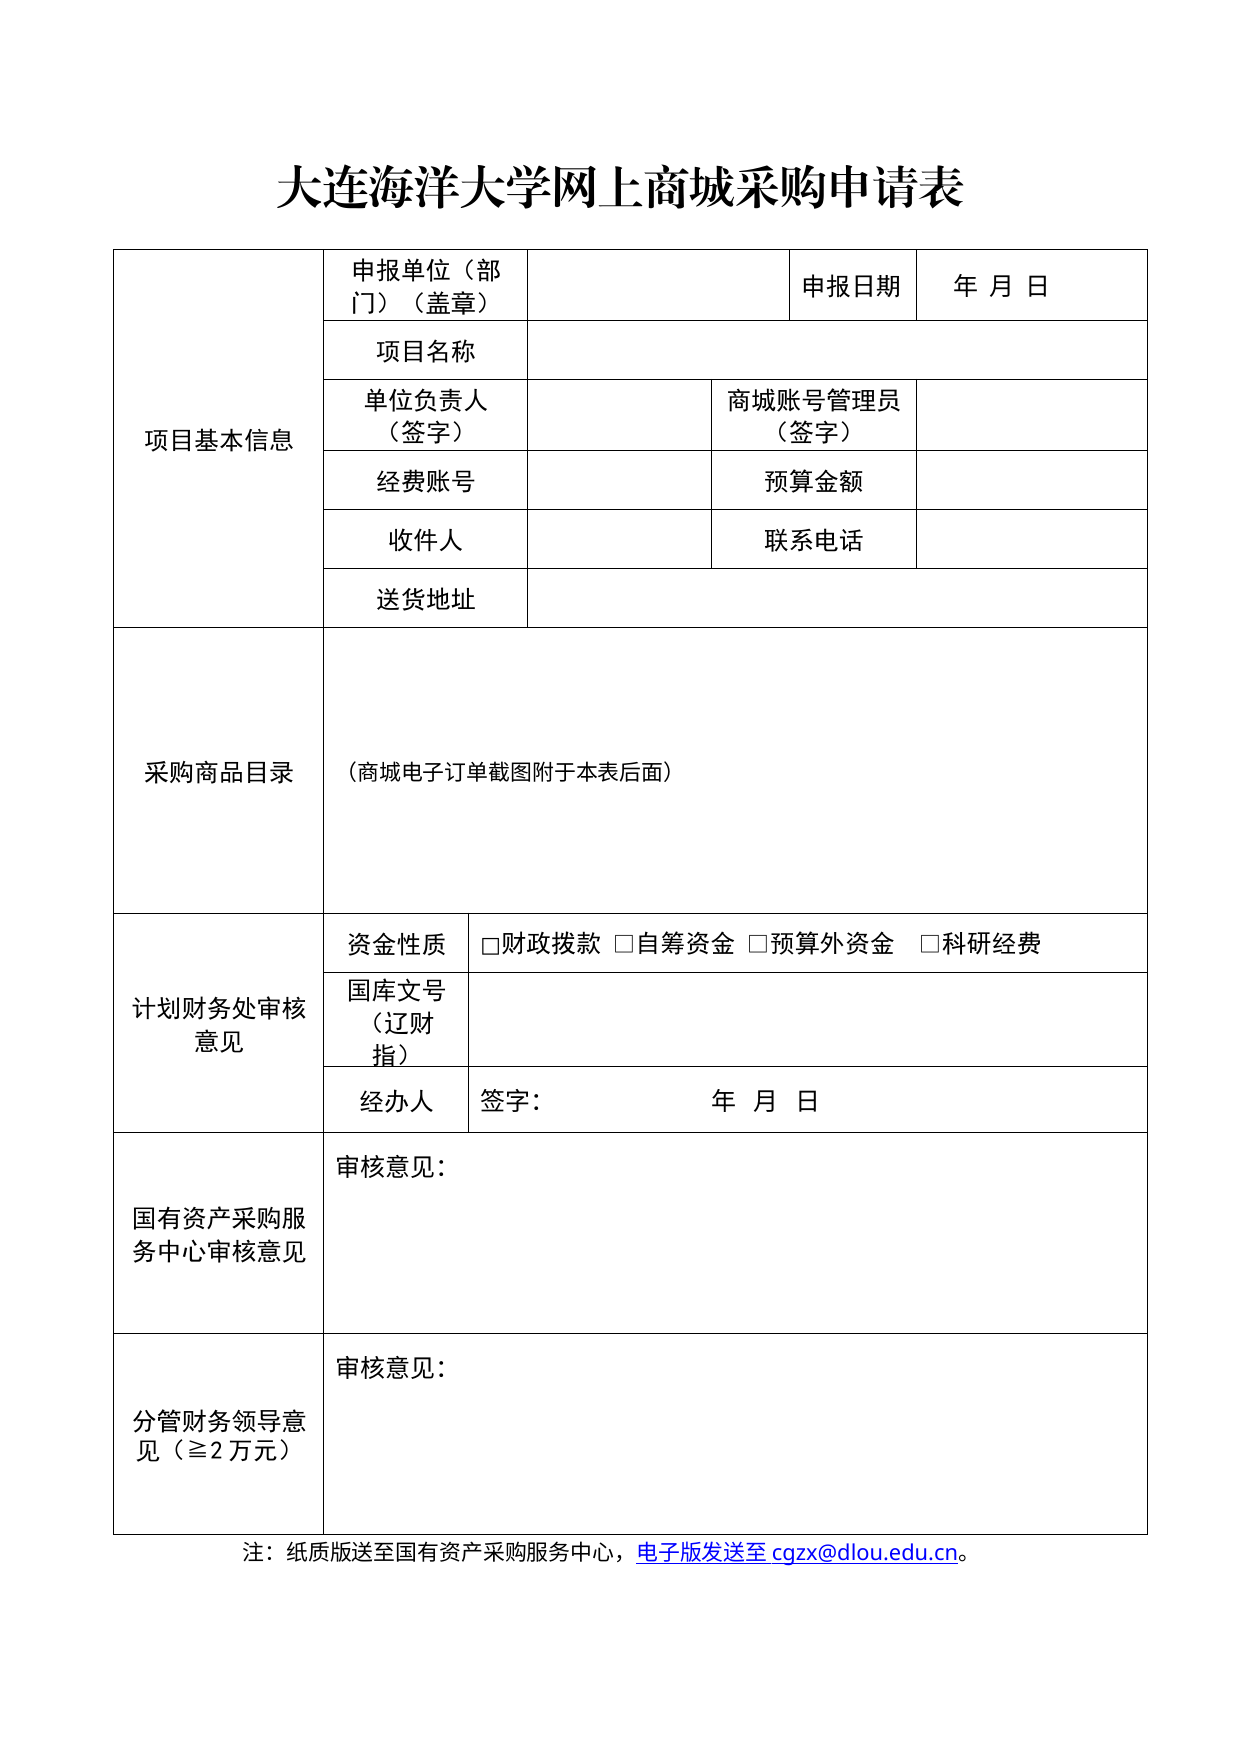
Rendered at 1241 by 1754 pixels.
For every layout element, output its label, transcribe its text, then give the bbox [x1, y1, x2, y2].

table_cell [917, 510, 1147, 568]
table_cell 签字： 年 月 日 [469, 1067, 1147, 1132]
table_header 申报日期 [790, 250, 916, 320]
table_cell 国库文号 （辽财指） [324, 973, 468, 1066]
table_cell [528, 451, 711, 509]
table_cell [528, 380, 711, 450]
text 注：纸质版送至国有资产采购服务中心，电子版发送至cgzx@dlou.edu.cn。 [187, 1535, 1053, 1567]
table_cell [528, 321, 1147, 379]
table_header 项目基本信息 [114, 250, 323, 627]
table_cell 经办人 [324, 1067, 468, 1132]
table_cell 资金性质 [324, 914, 468, 972]
table_header [528, 250, 789, 320]
table_cell □财政拨款 □自筹资金 □预算外资金 □科研经费 [469, 914, 1147, 972]
table_cell 分管财务领导意见（≧2万元） [114, 1334, 323, 1534]
table_cell 联系电话 [712, 510, 916, 568]
table_cell 审核意见： 签字： 年 月 日 [324, 1133, 1147, 1333]
table_cell 国有资产采购服务中心审核意见 [114, 1133, 323, 1333]
table_cell 商城账号管理员 （签字） [712, 380, 916, 450]
table_cell 项目名称 [324, 321, 527, 379]
table_cell [917, 380, 1147, 450]
table_cell 收件人 [324, 510, 527, 568]
table_cell 送货地址 [324, 569, 527, 627]
table_cell 经费账号 [324, 451, 527, 509]
table_cell 预算金额 [712, 451, 916, 509]
table_cell [528, 510, 711, 568]
table_cell 计划财务处审核意见 [114, 914, 323, 1132]
table_cell [469, 973, 1147, 1066]
table_cell [917, 451, 1147, 509]
text 大连海洋大学网上商城采购申请表 [187, 162, 1053, 217]
table_cell （商城电子订单截图附于本表后面） [324, 628, 1147, 913]
table_cell 采购商品目录 [114, 628, 323, 913]
table_header 年 月 日 [917, 250, 1147, 320]
table_cell [528, 569, 1147, 627]
table_cell 单位负责人 （签字） [324, 380, 527, 450]
table_header 申报单位（部门）（盖章） [324, 250, 527, 320]
table_cell 审核意见： 签字： 年 月 日 [324, 1334, 1147, 1534]
